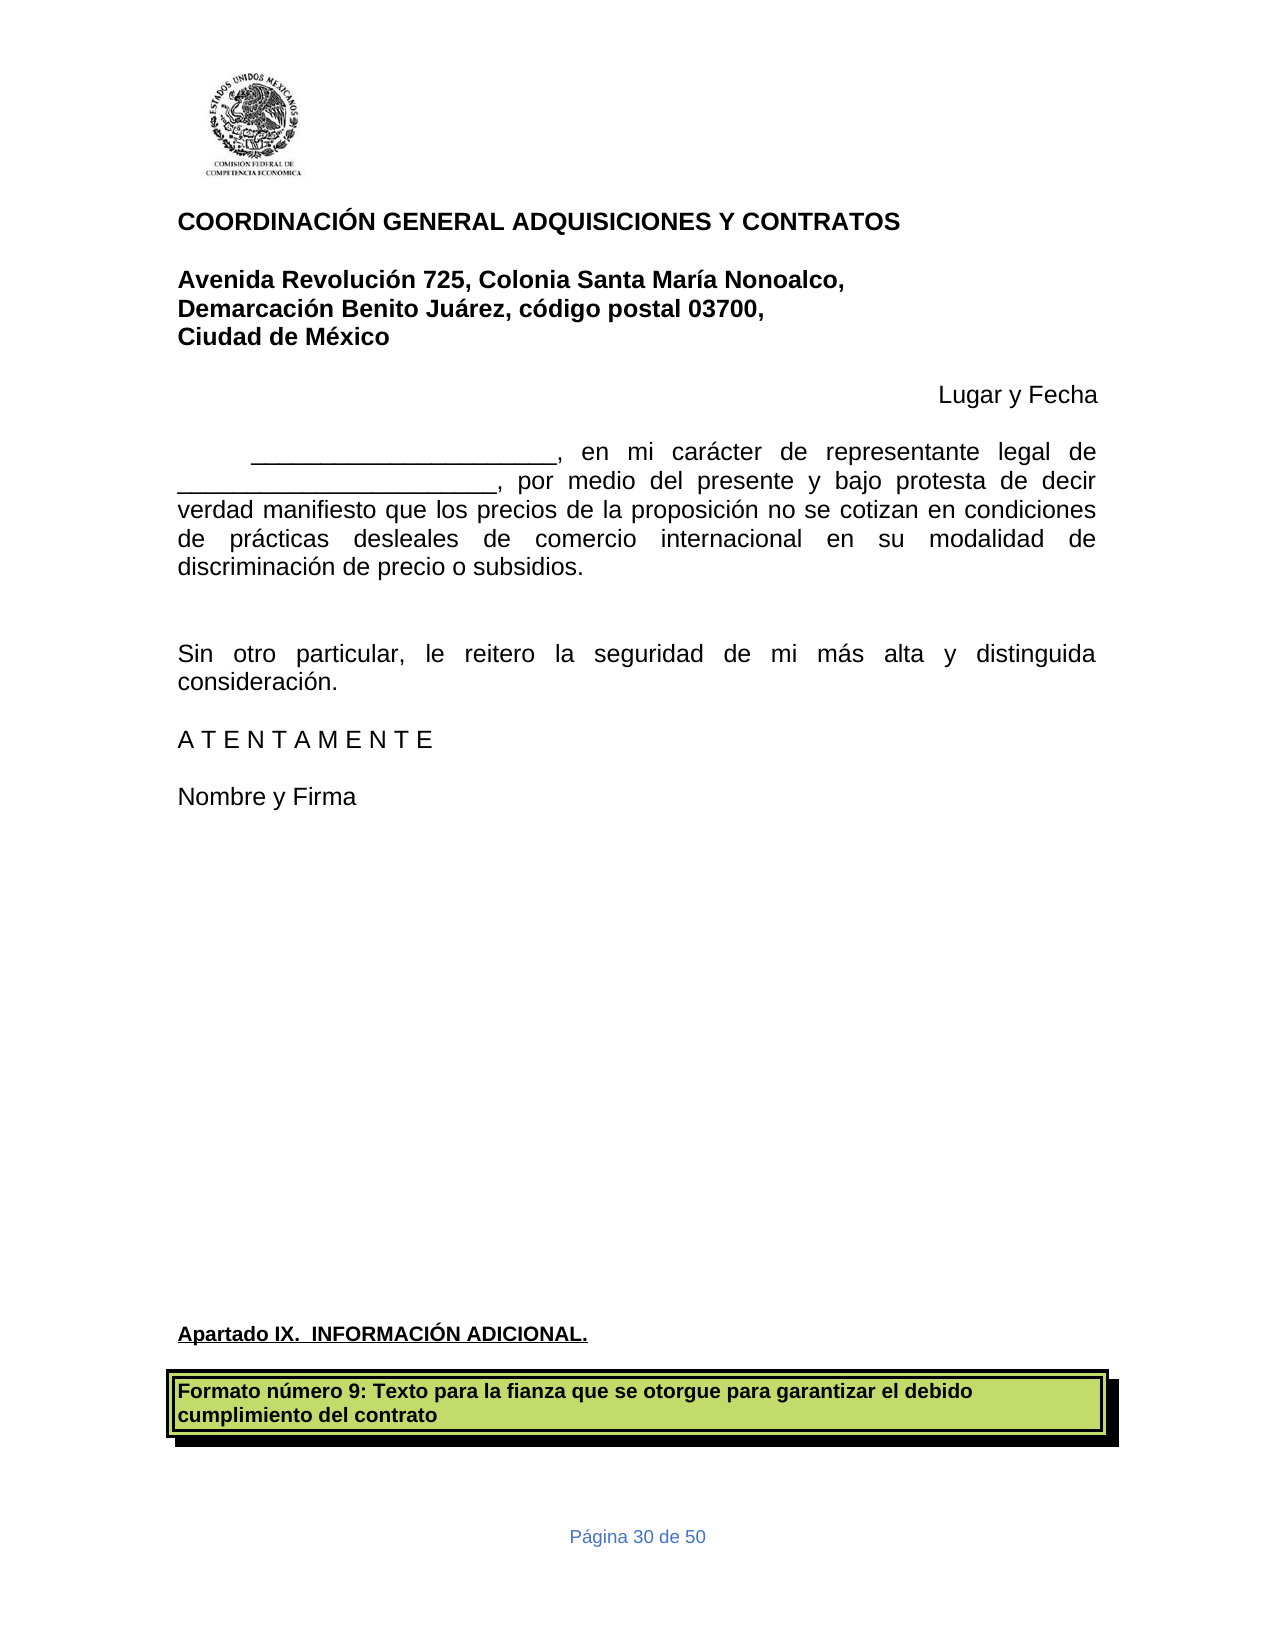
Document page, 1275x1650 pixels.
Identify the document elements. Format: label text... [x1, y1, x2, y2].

text Lugar y Fecha [177, 380, 1098, 409]
text Formato número 9: Texto para la fianza que se otorgue para garantizar el debido cumplimiento del contrato [169, 1373, 1106, 1435]
text Demarcación Benito Juárez, código postal 03700, [177, 294, 1098, 322]
text Ciudad de México [177, 322, 1098, 351]
text COORDINACIÓN GENERAL ADQUISICIONES Y CONTRATOS [177, 207, 1098, 236]
text Nombre y Firma [177, 782, 1098, 811]
picture [188, 73, 322, 179]
text Apartado IX. INFORMACIÓN ADICIONAL. [177, 1321, 1098, 1345]
text Sin otro particular, le reitero la seguridad de mi más alta y distinguida consideración. [177, 639, 1098, 696]
text Avenida Revolución 725, Colonia Santa María Nonoalco, [177, 265, 1098, 294]
text ______________________, en mi carácter de representante legal de _______________________, por medio del presente y bajo protesta de decir verdad manifiesto que los precios de la proposición no se cotizan en condiciones de prácticas desleales de comercio internacional en su modalidad de discriminación de precio o subsidios. [177, 437, 1098, 581]
text A T E N T A M E N T E [177, 725, 1098, 754]
